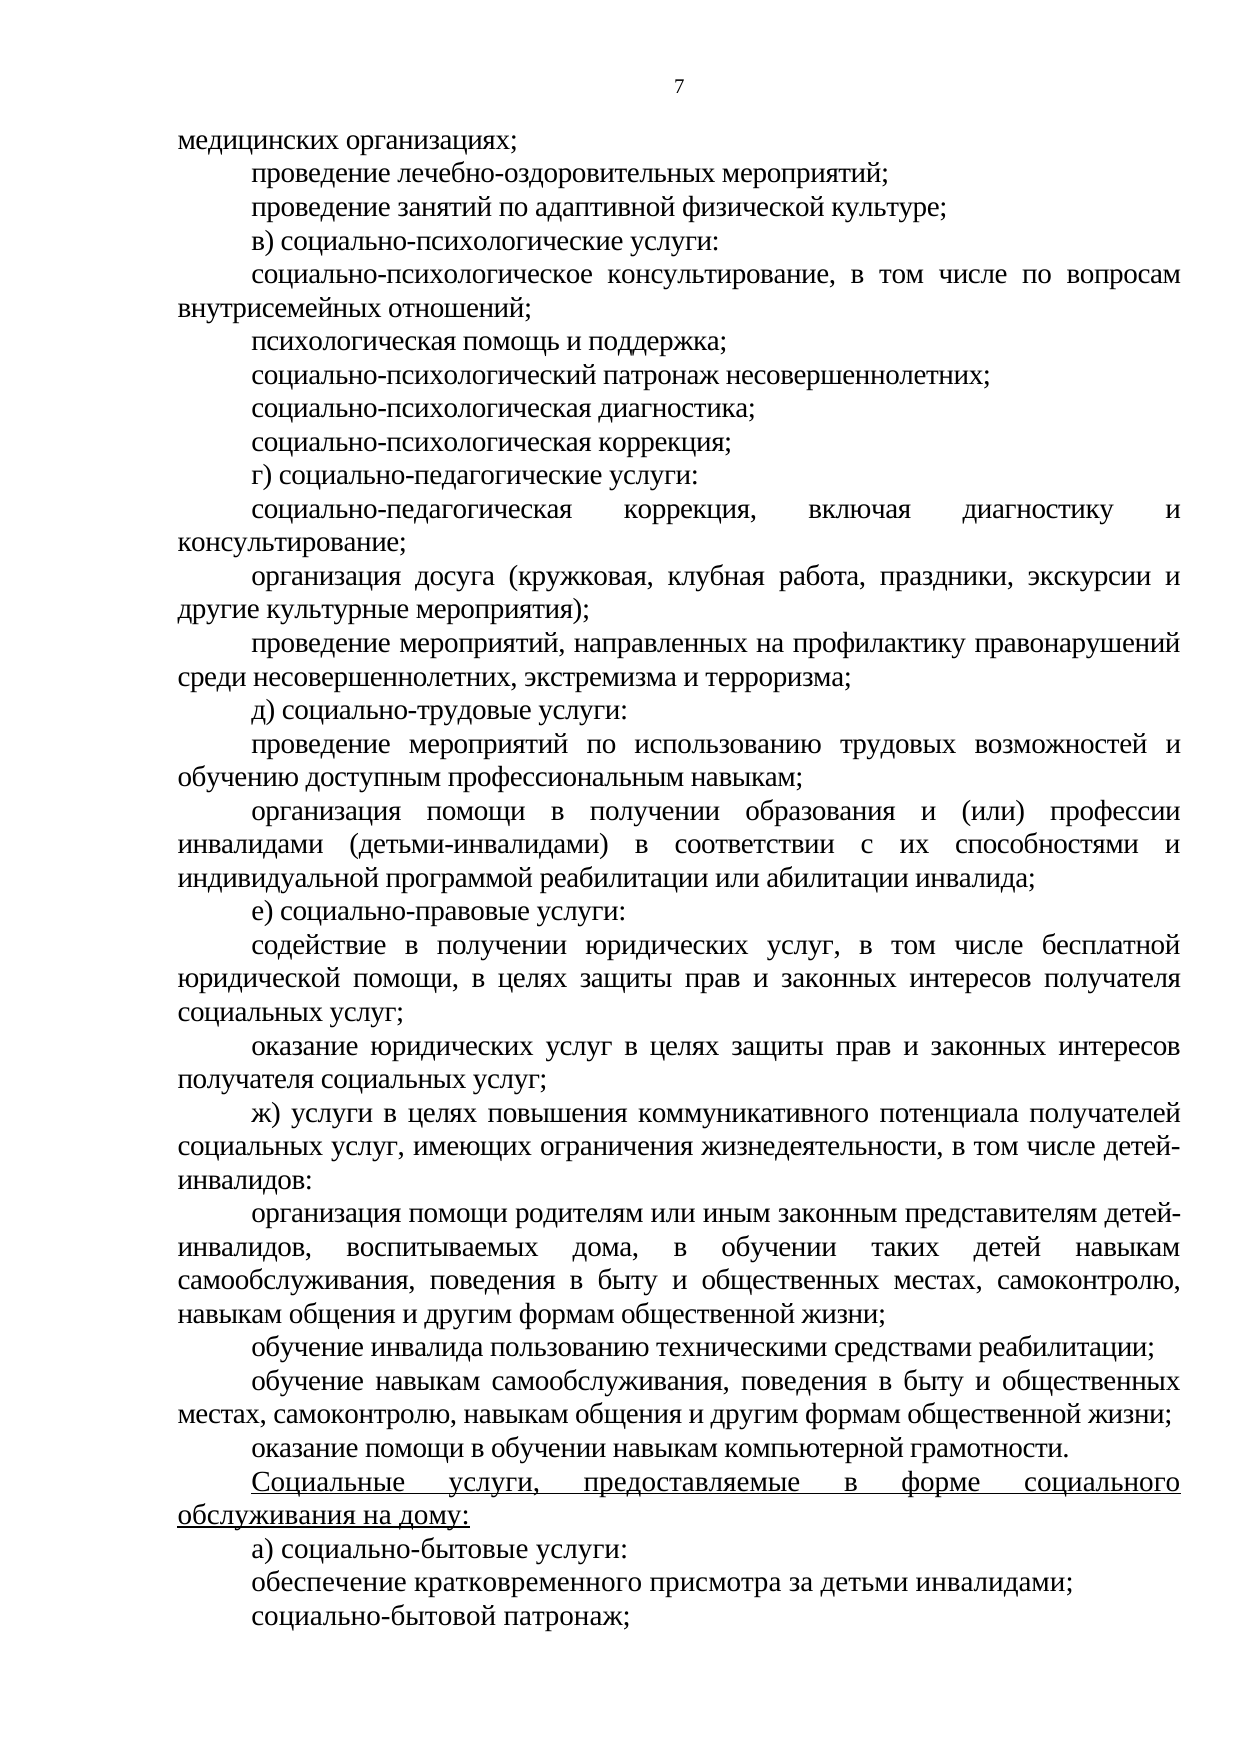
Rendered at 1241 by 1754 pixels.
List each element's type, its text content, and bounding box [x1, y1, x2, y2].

text оказание помощи в обучении навыкам компьютерной грамотности. [177, 1430, 1181, 1464]
text обучение инвалида пользованию техническими средствами реабилитации; [177, 1329, 1181, 1363]
text содействие в получении юридических услуг, в том числе бесплатной юридической помощи, в целях защиты прав и законных интересов получателя социальных услуг; [177, 927, 1181, 1028]
text организация помощи родителям или иным законным представителям детей-инвалидов, воспитываемых дома, в обучении таких детей навыкам самообслуживания, поведения в быту и общественных местах, самоконтролю, навыкам общения и другим формам общественной жизни; [177, 1195, 1181, 1329]
text организация помощи в получении образования и (или) профессии инвалидами (детьми-инвалидами) в соответствии с их способностями и индивидуальной программой реабилитации или абилитации инвалида; [177, 793, 1181, 893]
text проведение занятий по адаптивной физической культуре; [177, 189, 1181, 223]
text ж) услуги в целях повышения коммуникативного потенциала получателей социальных услуг, имеющих ограничения жизнедеятельности, в том числе детей-инвалидов: [177, 1095, 1181, 1195]
text проведение мероприятий по использованию трудовых возможностей и обучению доступным профессиональным навыкам; [177, 726, 1181, 793]
text д) социально-трудовые услуги: [177, 692, 1181, 726]
text социально-бытовой патронаж; [177, 1598, 1181, 1631]
text оказание юридических услуг в целях защиты прав и законных интересов получателя социальных услуг; [177, 1028, 1181, 1095]
text Социальные услуги, предоставляемые в форме социального обслуживания на дому: [177, 1464, 1181, 1531]
text социально-психологическое консультирование, в том числе по вопросам внутрисемейных отношений; [177, 256, 1181, 323]
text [177, 122, 1181, 156]
text социально-психологическая коррекция; [177, 424, 1181, 457]
text социально-психологическая диагностика; [177, 390, 1181, 424]
text социально-психологический патронаж несовершеннолетних; [177, 357, 1181, 390]
text обеспечение кратковременного присмотра за детьми инвалидами; [177, 1564, 1181, 1598]
text е) социально-правовые услуги: [177, 893, 1181, 927]
text а) социально-бытовые услуги: [177, 1531, 1181, 1564]
text проведение мероприятий, направленных на профилактику правонарушений среди несовершеннолетних, экстремизма и терроризма; [177, 625, 1181, 692]
text проведение лечебно-оздоровительных мероприятий; [177, 156, 1181, 189]
text психологическая помощь и поддержка; [177, 323, 1181, 357]
text социально-педагогическая коррекция, включая диагностику и консультирование; [177, 491, 1181, 558]
text в) социально-психологические услуги: [177, 223, 1181, 256]
text организация досуга (кружковая, клубная работа, праздники, экскурсии и другие культурные мероприятия); [177, 558, 1181, 625]
text г) социально-педагогические услуги: [177, 457, 1181, 491]
text обучение навыкам самообслуживания, поведения в быту и общественных местах, самоконтролю, навыкам общения и другим формам общественной жизни; [177, 1363, 1181, 1430]
